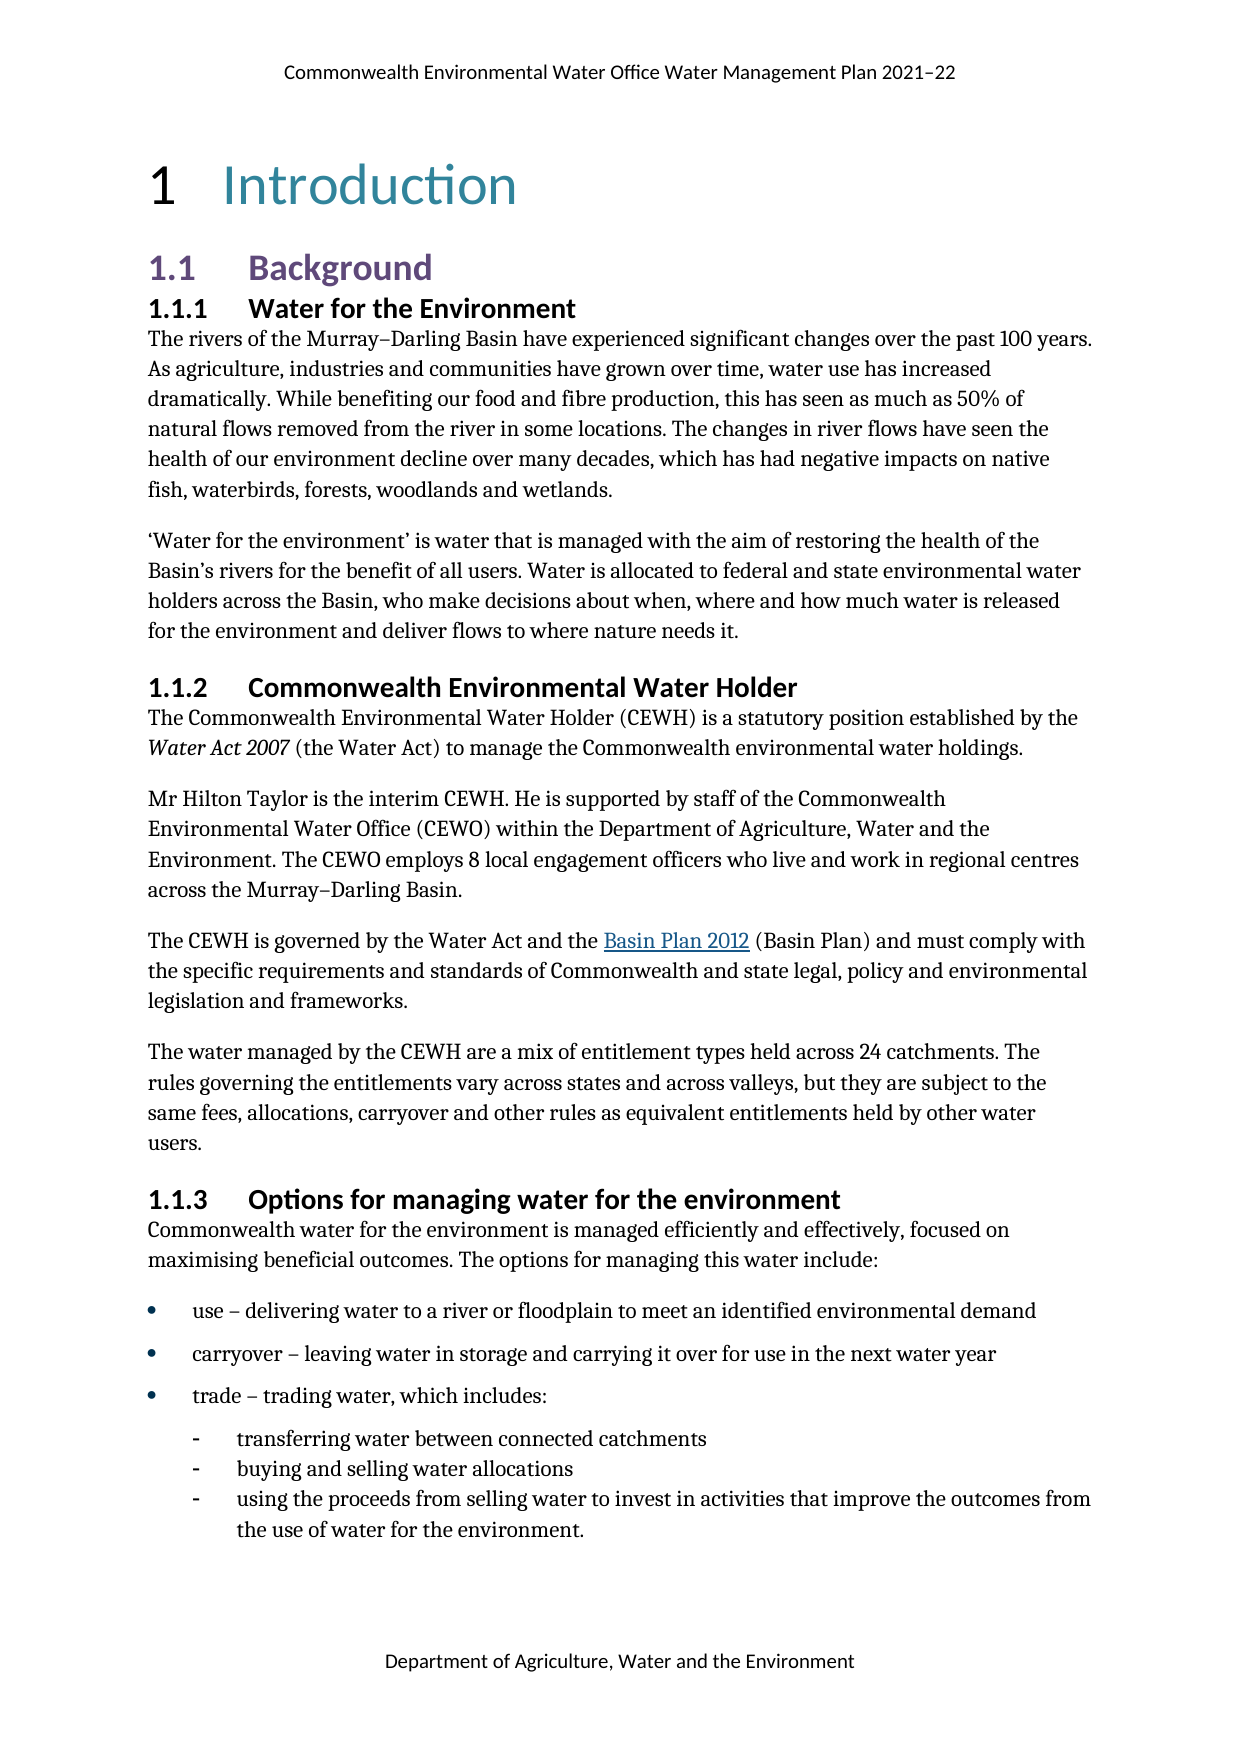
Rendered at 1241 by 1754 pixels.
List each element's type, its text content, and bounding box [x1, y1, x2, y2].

list buying and selling water allocations [192, 1456, 1092, 1482]
subtitle Introduction [148, 148, 1092, 219]
list use – delivering water to a river or floodplain to meet an identified environmental demand [148, 1298, 1092, 1324]
list transferring water between connected catchments [192, 1426, 1092, 1452]
text The rivers of the Murray–Darling Basin have experienced significant changes over the past 100 years. As agriculture, industries and communities have grown over time, water use has increased dramatically. While benefiting our food and fibre production, this has seen as much as 50% of natural flows removed from the river in some locations. The changes in river flows have seen the health of our environment decline over many decades, which has had negative impacts on native fish, waterbirds, forests, woodlands and wetlands. [148, 325, 1092, 503]
list trade – trading water, which includes: [148, 1383, 1092, 1409]
text Mr Hilton Taylor is the interim CEWH. He is supported by staff of the Commonwealth Environmental Water Office (CEWO) within the Department of Agriculture, Water and the Environment. The CEWO employs 8 local engagement officers who live and work in regional centres across the Murray–Darling Basin. [148, 786, 1092, 903]
text The CEWH is governed by the Water Act and the Basin Plan 2012 (Basin Plan) and must comply with the specific requirements and standards of Commonwealth and state legal, policy and environmental legislation and frameworks. [148, 928, 1092, 1014]
subtitle Options for managing water for the environment [148, 1181, 1092, 1216]
subtitle Commonwealth Environmental Water Holder [148, 669, 1092, 705]
text Commonwealth water for the environment is managed efficiently and effectively, focused on maximising beneficial outcomes. The options for managing this water include: [148, 1216, 1092, 1273]
list using the proceeds from selling water to invest in activities that improve the outcomes from the use of water for the environment. [192, 1486, 1092, 1543]
text The Commonwealth Environmental Water Holder (CEWH) is a statutory position established by the Water Act 2007 (the Water Act) to manage the Commonwealth environmental water holdings. [148, 705, 1092, 761]
subtitle Background [148, 244, 1092, 290]
text The water managed by the CEWH are a mix of entitlement types held across 24 catchments. The rules governing the entitlements vary across states and across valleys, but they are subject to the same fees, allocations, carryover and other rules as equivalent entitlements held by other water users. [148, 1039, 1092, 1156]
list carryover – leaving water in storage and carrying it over for use in the next water year [148, 1340, 1092, 1367]
subtitle Water for the Environment [148, 290, 1092, 325]
text ‘Water for the environment’ is water that is managed with the aim of restoring the health of the Basin’s rivers for the benefit of all users. Water is allocated to federal and state environmental water holders across the Basin, who make decisions about when, where and how much water is released for the environment and deliver flows to where nature needs it. [148, 527, 1092, 644]
